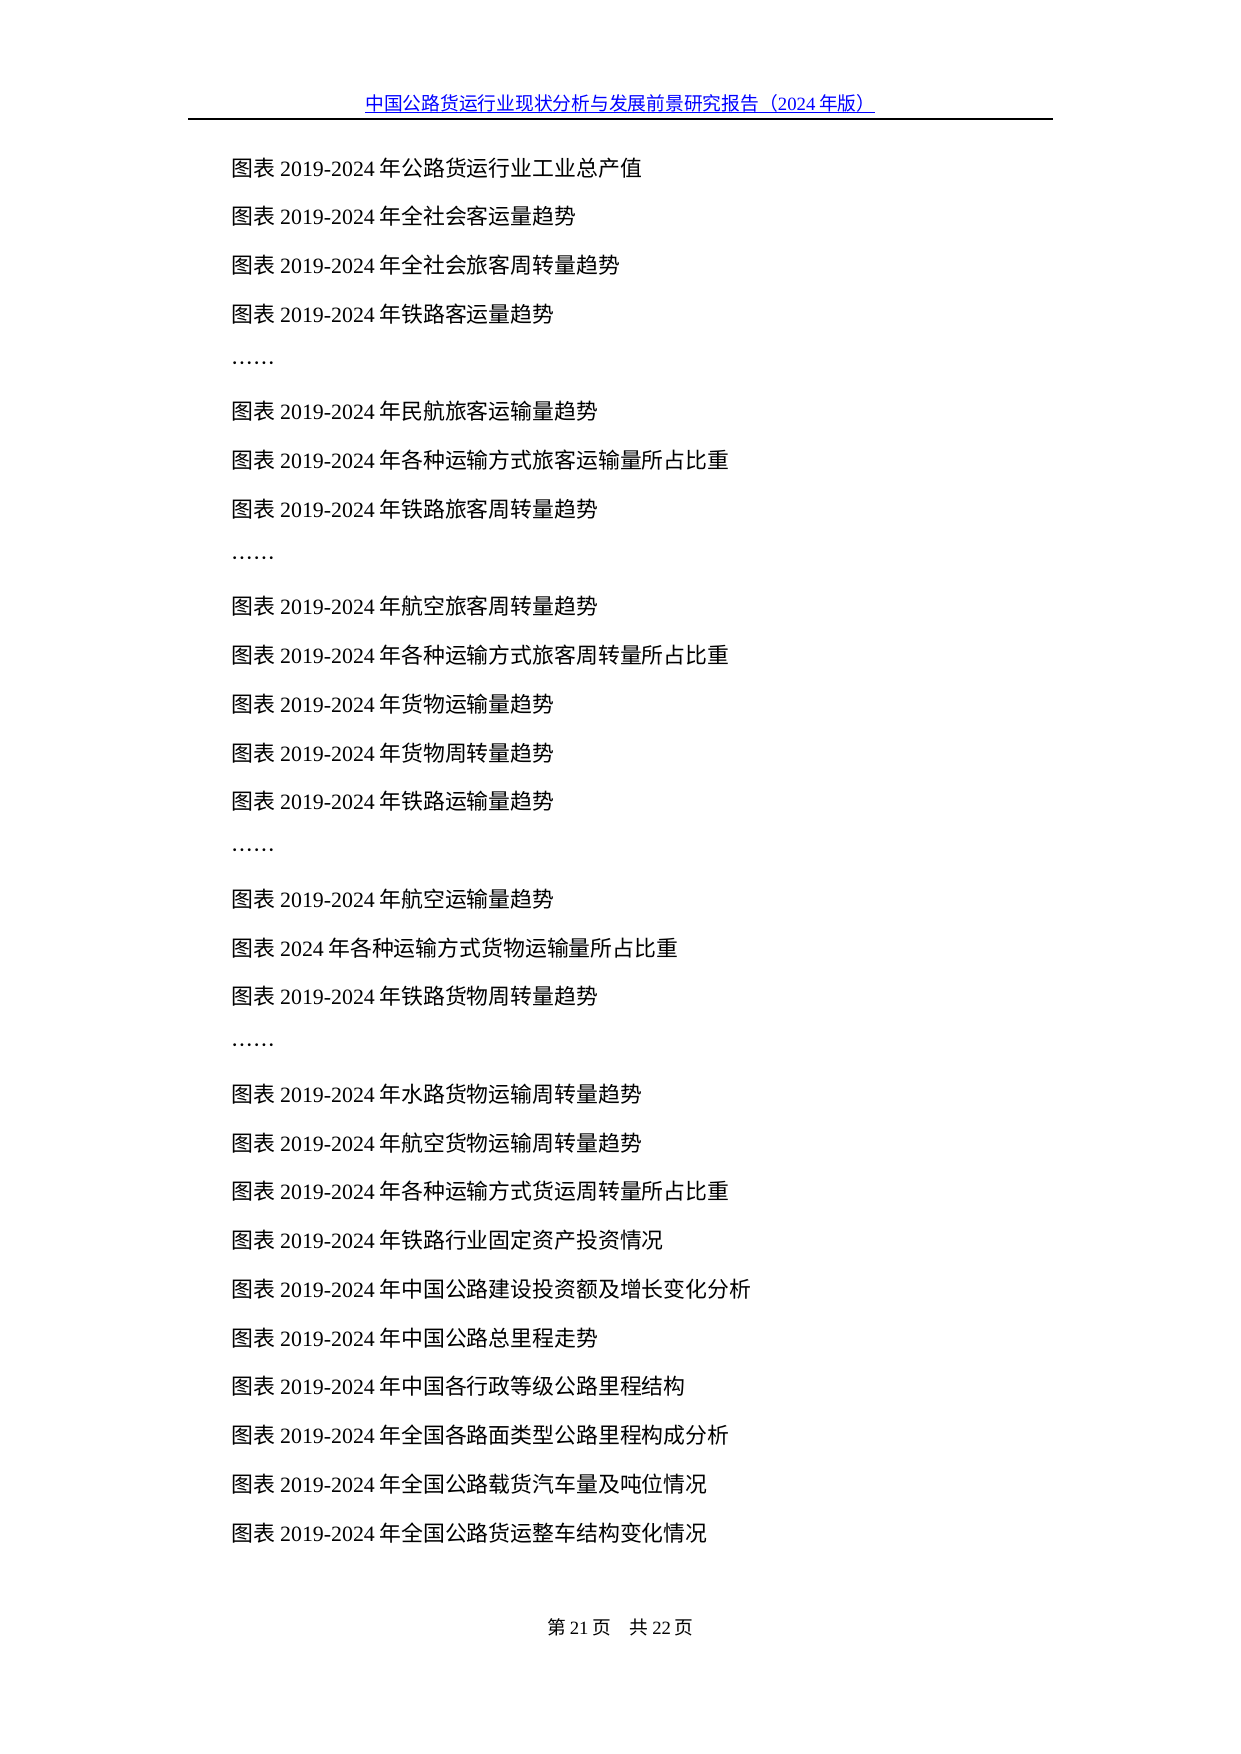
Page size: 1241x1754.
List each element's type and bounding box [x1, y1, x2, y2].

text [187, 150, 1053, 1548]
